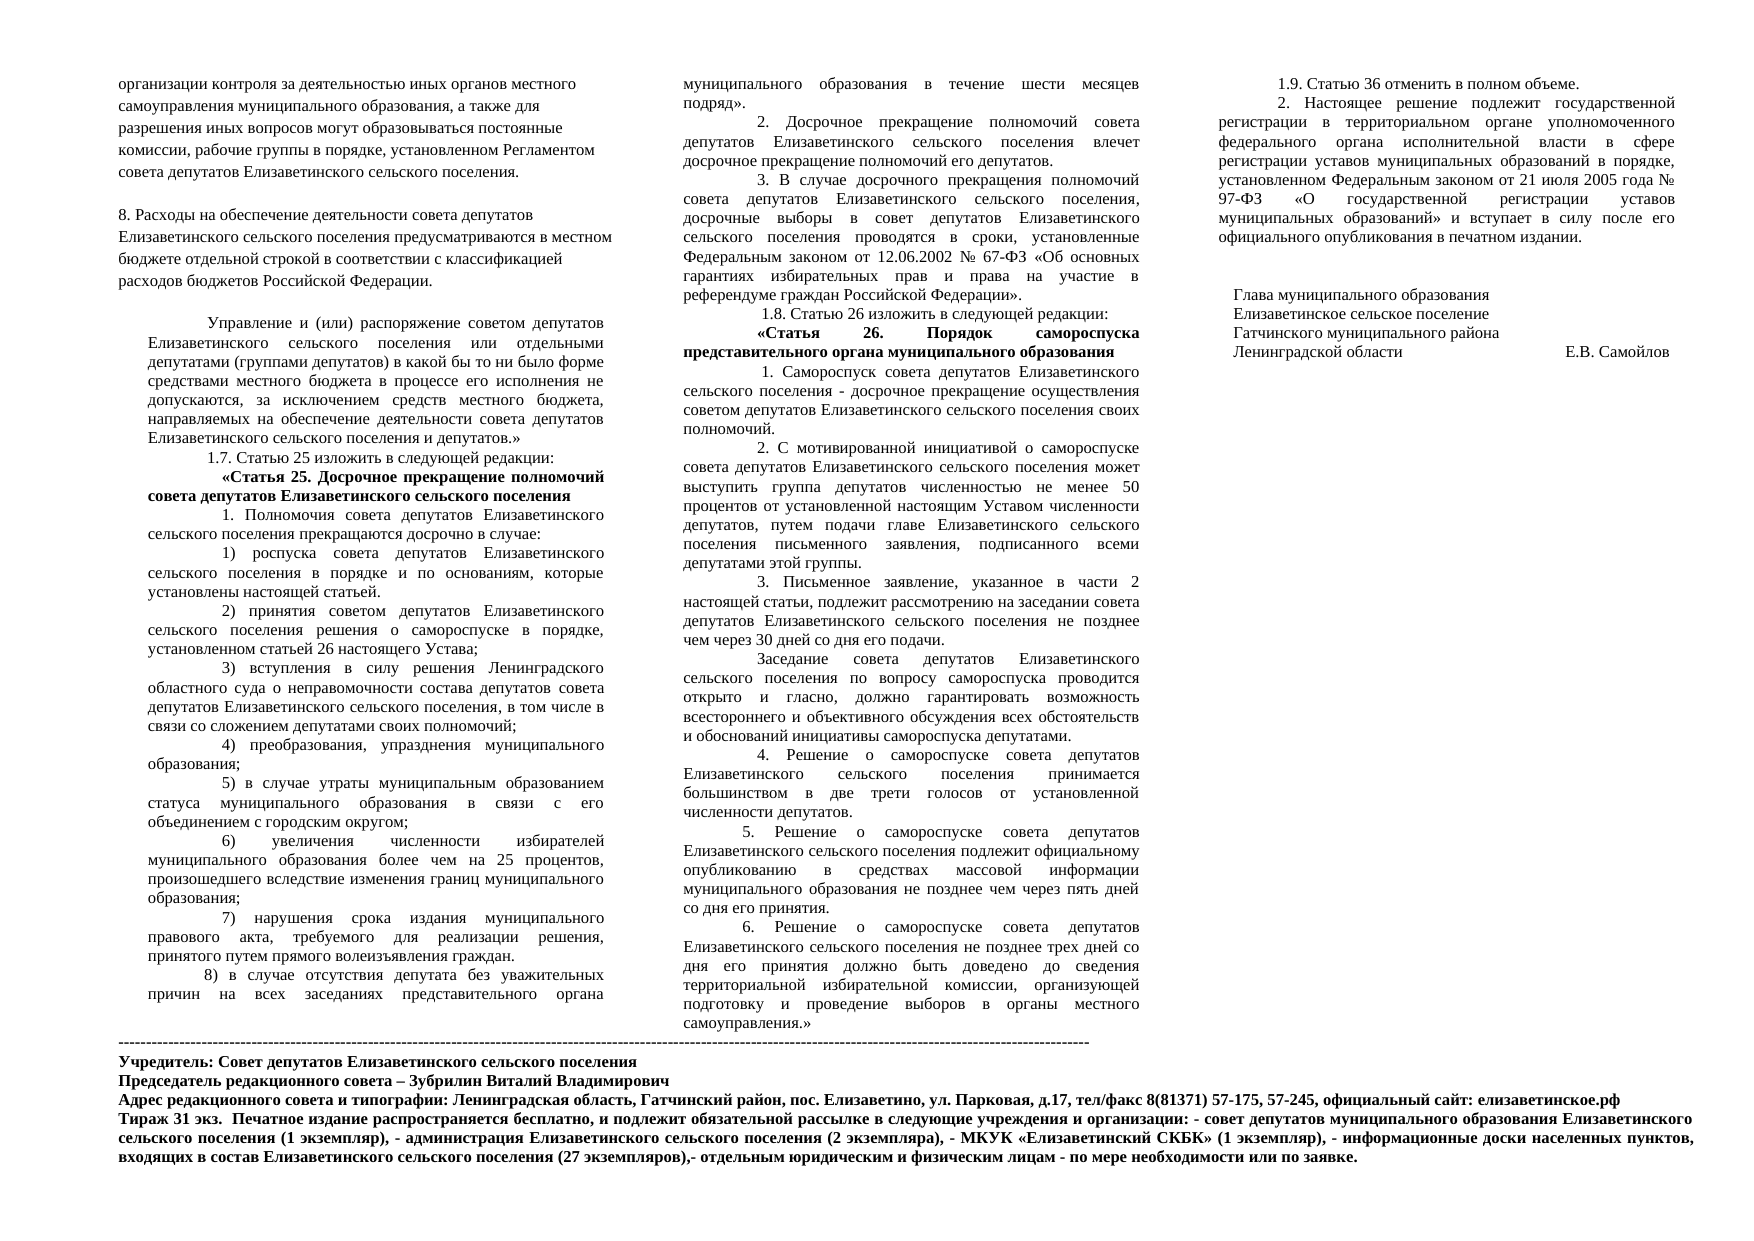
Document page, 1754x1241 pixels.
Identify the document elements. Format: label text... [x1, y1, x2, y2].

text 8) в случае отсутствия депутата без уважительных причин на всех заседаниях представительного органа муниципального образования в течение шести месяцев подряд». [683, 74, 1140, 112]
text 1. Полномочия совета депутатов Елизаветинского сельского поселения прекращаются досрочно в случае: [148, 505, 604, 543]
text 1) роспуска совета депутатов Елизаветинского сельского поселения в порядке и по основаниям, которые установлены настоящей статьей. [148, 543, 604, 601]
text 5) в случае утраты муниципальным образованием статуса муниципального образования в связи с его объединением с городским округом; [148, 773, 604, 831]
text 5. Решение о самороспуске совета депутатов Елизаветинского сельского поселения подлежит официальному опубликованию в средствах массовой информации муниципального образования не позднее чем через пять дней со дня его принятия. [683, 821, 1140, 917]
text «Статья 25. Досрочное прекращение полномочий совета депутатов Елизаветинского сельского поселения [148, 467, 604, 505]
text 6. Решение о самороспуске совета депутатов Елизаветинского сельского поселения не позднее трех дней со дня его принятия должно быть доведено до сведения территориальной избирательной комиссии, организующей подготовку и проведение выборов в органы местного самоуправления.» [683, 917, 1140, 1032]
text Заседание совета депутатов Елизаветинского сельского поселения по вопросу самороспуска проводится открыто и гласно, должно гарантировать возможность всестороннего и объективного обсуждения всех обстоятельств и обоснований инициативы самороспуска депутатами. [683, 649, 1140, 745]
text Глава муниципального образования [1233, 285, 1675, 304]
text 8) в случае отсутствия депутата без уважительных причин на всех заседаниях представительного органа муниципального образования в течение шести месяцев подряд». [148, 965, 604, 1003]
text 2. Настоящее решение подлежит государственной регистрации в территориальном органе уполномоченного федерального органа исполнительной власти в сфере регистрации уставов муниципальных образований в порядке, установленном Федеральным законом от 21 июля 2005 года № 97-ФЗ «О государственной регистрации уставов муниципальных образований» и вступает в силу после его официального опубликования в печатном издании. [1218, 93, 1675, 246]
text 3. Письменное заявление, указанное в части 2 настоящей статьи, подлежит рассмотрению на заседании совета депутатов Елизаветинского сельского поселения не позднее чем через 30 дней со дня его подачи. [683, 572, 1140, 649]
text 1.9. Статью 36 отменить в полном объеме. [1218, 74, 1675, 93]
text Управление и (или) распоряжение советом депутатов Елизаветинского сельского поселения или отдельными депутатами (группами депутатов) в какой бы то ни было форме средствами местного бюджета в процессе его исполнения не допускаются, за исключением средств местного бюджета, направляемых на обеспечение деятельности совета депутатов Елизаветинского сельского поселения и депутатов.» [148, 313, 604, 447]
text 3. В случае досрочного прекращения полномочий совета депутатов Елизаветинского сельского поселения, досрочные выборы в совет депутатов Елизаветинского сельского поселения проводятся в сроки, установленные Федеральным законом от 12.06.2002 № 67-ФЗ «Об основных гарантиях избирательных прав и права на участие в референдуме граждан Российской Федерации». [683, 170, 1140, 304]
text 1.7. Статью 25 изложить в следующей редакции: [148, 447, 604, 467]
text Гатчинского муниципального района [1233, 323, 1675, 342]
text 1.8. Статью 26 изложить в следующей редакции: [683, 304, 1140, 323]
text 1. Самороспуск совета депутатов Елизаветинского сельского поселения - досрочное прекращение осуществления советом депутатов Елизаветинского сельского поселения своих полномочий. [683, 361, 1140, 438]
text 6) увеличения численности избирателей муниципального образования более чем на 25 процентов, произошедшего вследствие изменения границ муниципального образования; [148, 831, 604, 907]
text 4) преобразования, упразднения муниципального образования; [148, 735, 604, 773]
text 2. Досрочное прекращение полномочий совета депутатов Елизаветинского сельского поселения влечет досрочное прекращение полномочий его депутатов. [683, 112, 1140, 170]
text Елизаветинское сельское поселение [1233, 304, 1675, 323]
text «Статья 26. Порядок самороспуска представительного органа муниципального образования [683, 323, 1140, 361]
text Ленинградской области Е.В. Самойлов [1233, 342, 1675, 361]
text 3) вступления в силу решения Ленинградского областного суда о неправомочности состава депутатов совета депутатов Елизаветинского сельского поселения, в том числе в связи со сложением депутатами своих полномочий; [148, 658, 604, 735]
text 2) принятия советом депутатов Елизаветинского сельского поселения решения о самороспуске в порядке, установленном статьей 26 настоящего Устава; [148, 601, 604, 658]
text 4. Решение о самороспуске совета депутатов Елизаветинского сельского поселения принимается большинством в две трети голосов от установленной численности депутатов. [683, 745, 1140, 821]
text 2. С мотивированной инициативой о самороспуске совета депутатов Елизаветинского сельского поселения может выступить группа депутатов численностью не менее 50 процентов от установленной настоящим Уставом численности депутатов, путем подачи главе Елизаветинского сельского поселения письменного заявления, подписанного всеми депутатами этой группы. [683, 438, 1140, 572]
text 7) нарушения срока издания муниципального правового акта, требуемого для реализации решения, принятого путем прямого волеизъявления граждан. [148, 907, 604, 965]
